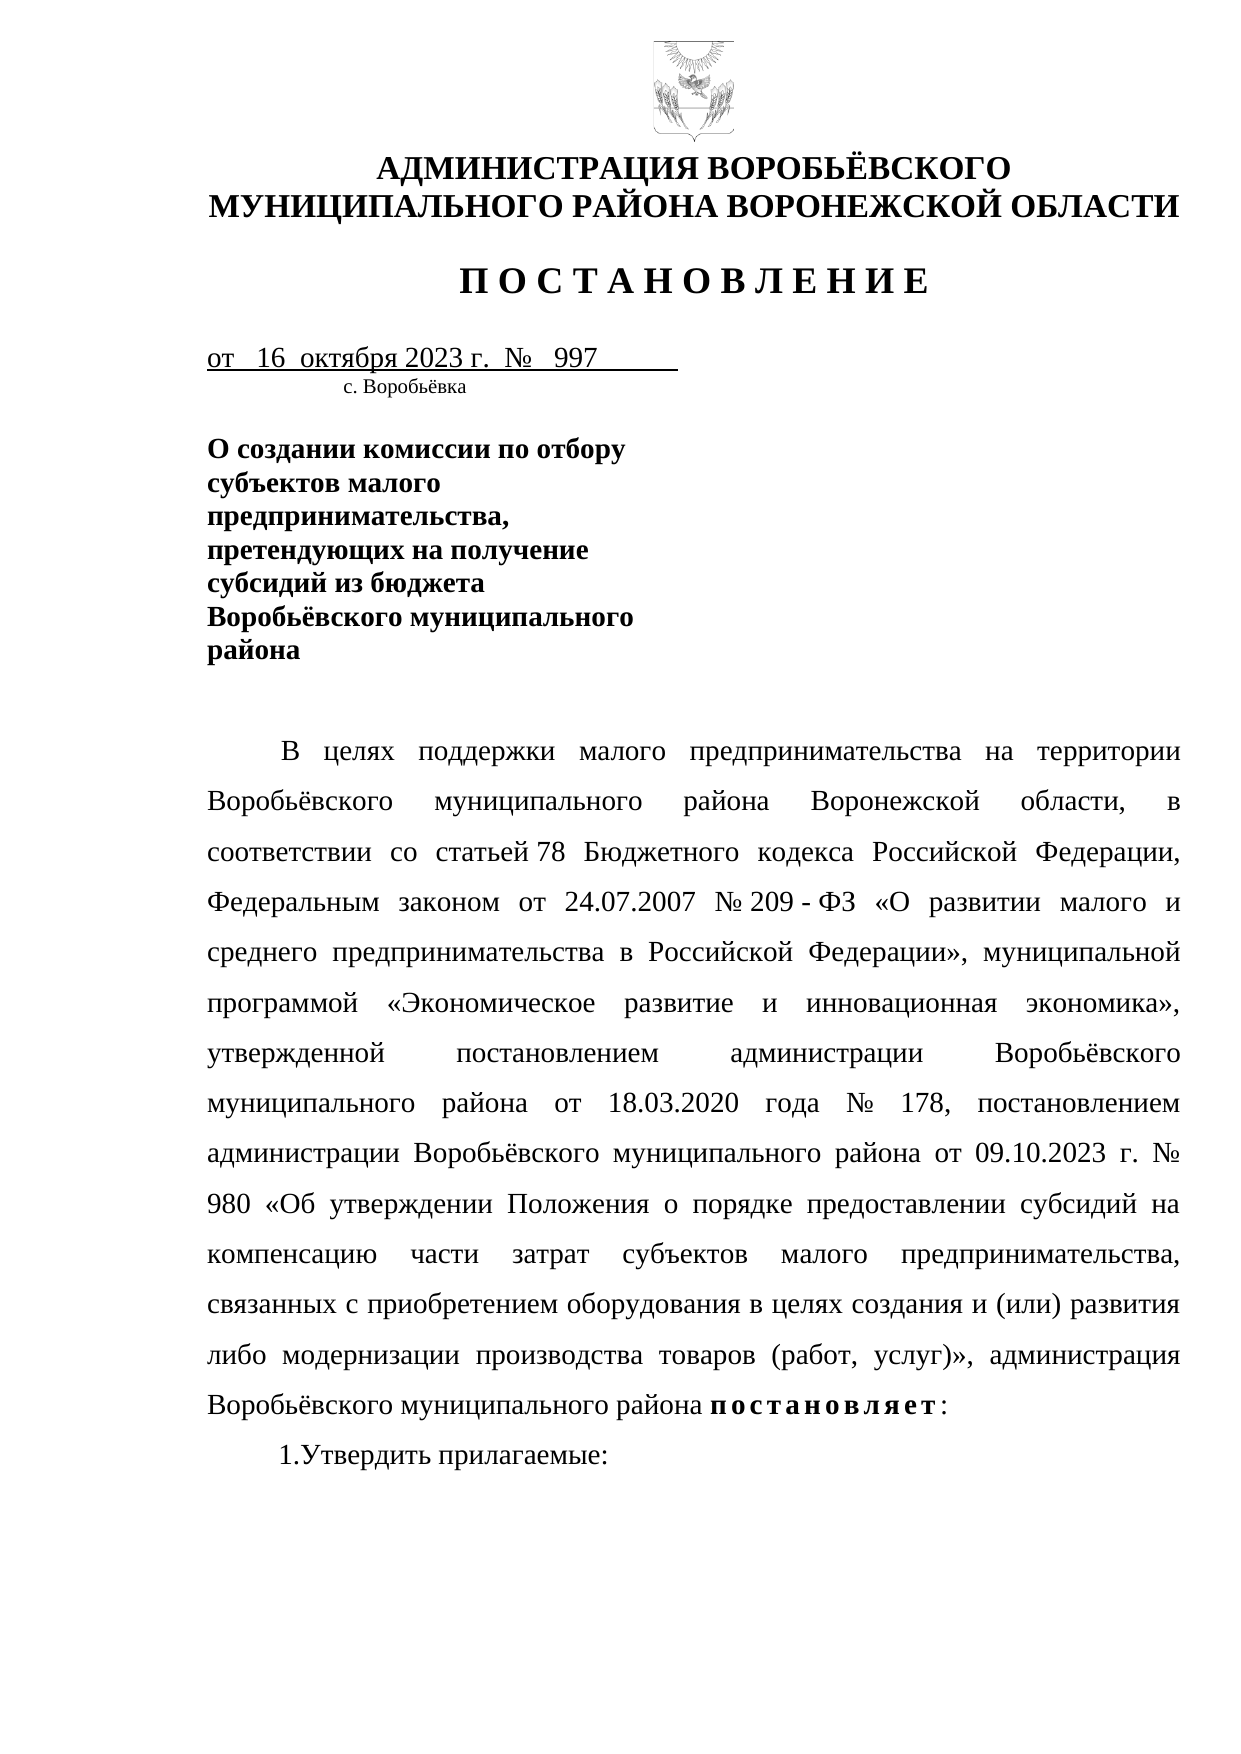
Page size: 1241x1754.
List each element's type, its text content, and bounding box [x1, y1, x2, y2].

picture [653, 41, 734, 142]
text 1.Утвердить прилагаемые: [207, 1437, 1181, 1471]
text МУНИЦИПАЛЬНОГО РАЙОНА ВОРОНЕЖСКОЙ ОБЛАСТИ [207, 187, 1181, 225]
text с. Воробьёвка [207, 374, 1181, 398]
text О создании комиссии по отбору субъектов малого предпринимательства, претендующих на получение субсидий из бюджета Воробьёвского муниципального района [207, 431, 667, 666]
text П О С Т А Н О В Л Е Н И Е [207, 259, 1181, 302]
text от 16 октября 2023 г. № 997 (дату не писать) [207, 340, 1181, 374]
text В целях поддержки малого предпринимательства на территории Воробьёвского муниципального района Воронежской области, в соответствии со статьей 78 Бюджетного кодекса Российской Федерации, Федеральным законом от 24.07.2007 № 209 - ФЗ «О развитии малого и среднего предпринимательства в Российской Федерации», муниципальной программой «Экономическое развитие и инновационная экономика», утвержденной постановлением администрации Воробьёвского муниципального района от 18.03.2020 года № 178, постановлением администрации Воробьёвского муниципального района от 09.10.2023 г. № 980 «Об утверждении Положения о порядке предоставлении субсидий на компенсацию части затрат субъектов малого предпринимательства, связанных с приобретением оборудования в целях создания и (или) развития либо модернизации производства товаров (работ, услуг)», администрация Воробьёвского муниципального района постановляет: [207, 733, 1181, 1421]
text АДМИНИСТРАЦИЯ ВОРОБЬЁВСКОГО [207, 148, 1181, 187]
